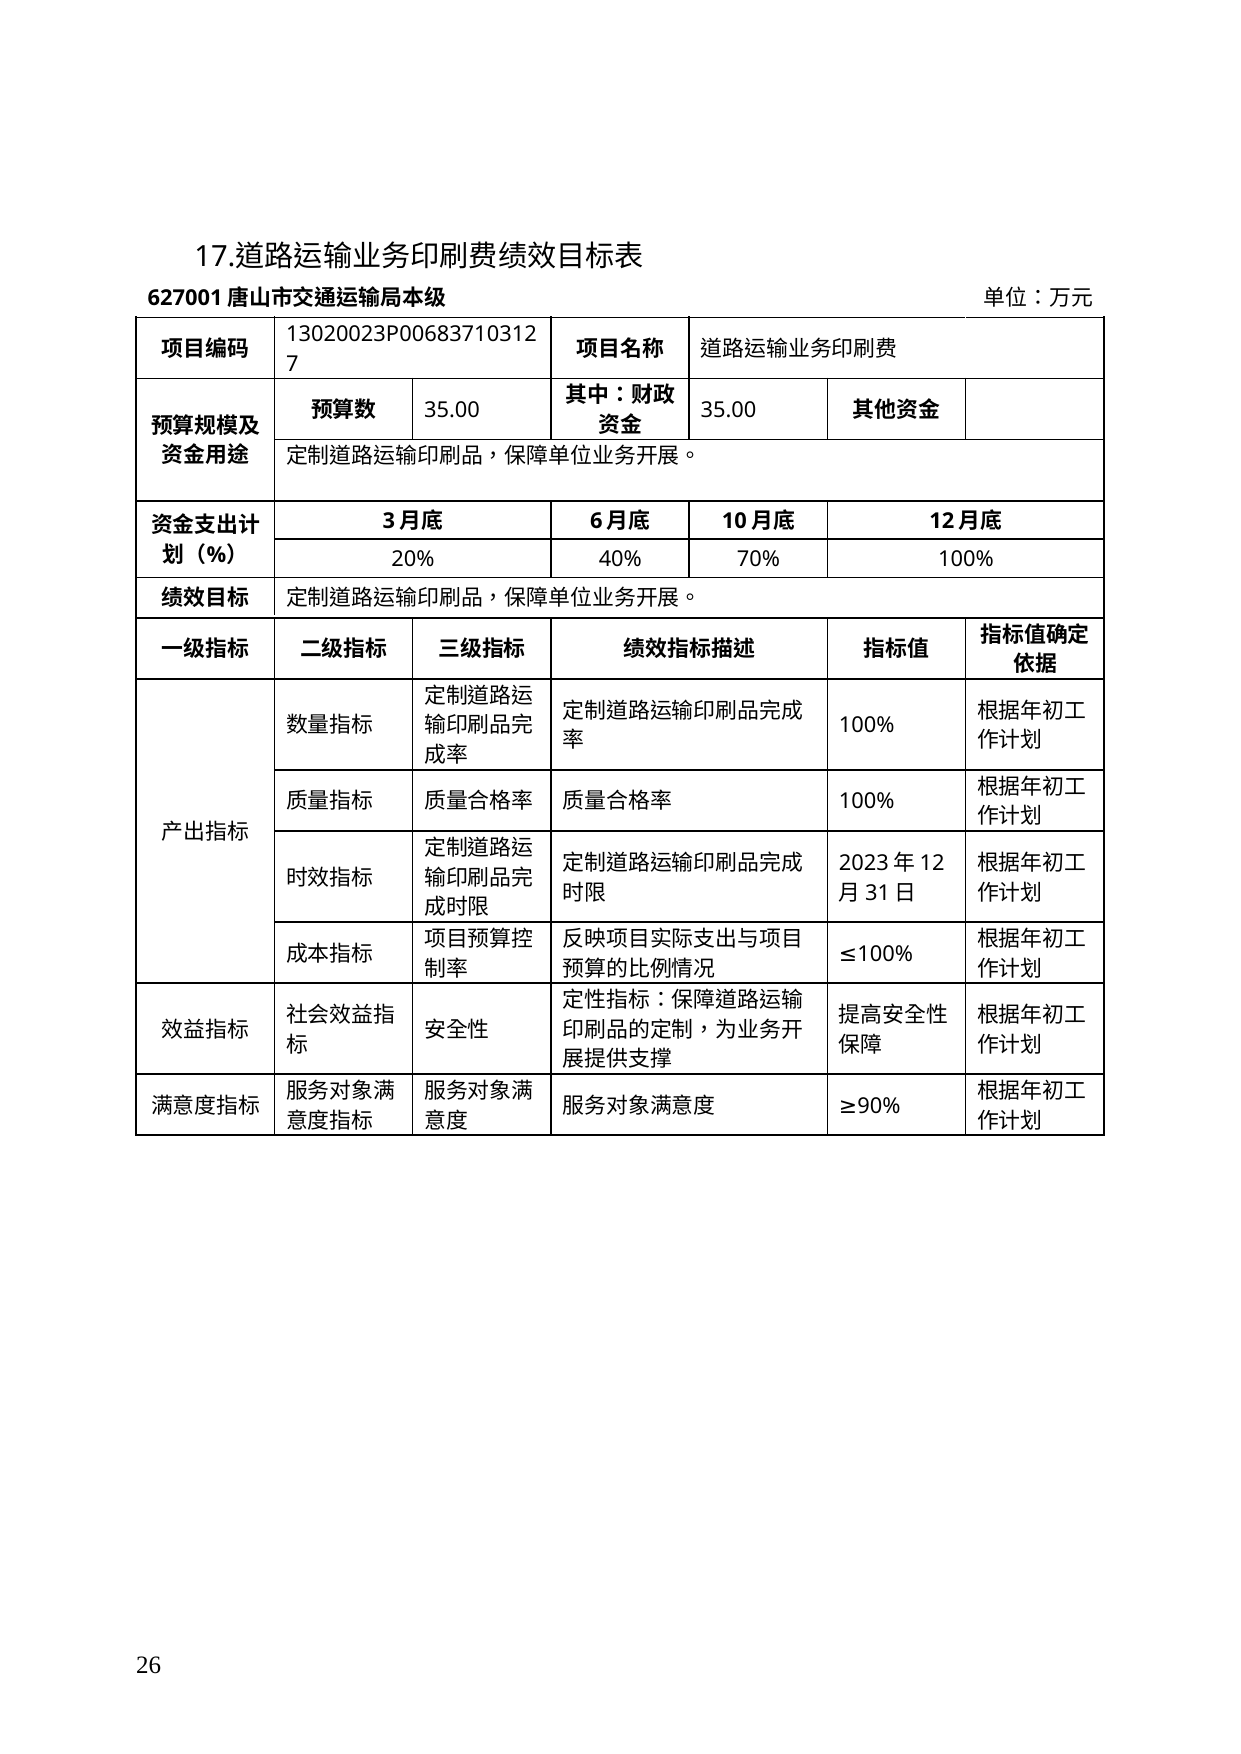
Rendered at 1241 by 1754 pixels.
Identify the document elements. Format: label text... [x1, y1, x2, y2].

table_cell 服务对象满意度 [413, 1075, 550, 1134]
table_cell 13020023P006837103127 [275, 318, 550, 378]
table_cell 服务对象满意度指标 [275, 1075, 412, 1134]
table_cell ≥90% [828, 1075, 965, 1134]
table_cell 项目名称 [552, 318, 688, 378]
table_cell 预算规模及资金用途 [137, 379, 274, 500]
table_header 二级指标 [275, 619, 412, 678]
table_cell 产出指标 [137, 680, 274, 982]
table_cell 定制道路运输印刷品完成时限 [413, 832, 550, 921]
table_cell 资金支出计划（%） [137, 502, 274, 577]
table_header 627001唐山市交通运输局本级 [137, 277, 965, 316]
table_cell 质量指标 [275, 771, 412, 830]
table_cell 反映项目实际支出与项目预算的比例情况 [552, 923, 827, 982]
table_cell 成本指标 [275, 923, 412, 982]
table_cell 10月底 [690, 502, 827, 538]
table_cell 100% [828, 771, 965, 830]
table_cell 社会效益指标 [275, 984, 412, 1073]
table_header 指标值确定依据 [966, 619, 1103, 678]
table_cell 6月底 [552, 502, 688, 538]
text 17.道路运输业务印刷费绩效目标表 [136, 235, 1104, 275]
table_cell 根据年初工作计划 [966, 680, 1103, 769]
table_cell 定性指标：保障道路运输印刷品的定制，为业务开展提供支撑 [552, 984, 827, 1073]
table_cell 定制道路运输印刷品，保障单位业务开展。 [275, 440, 1103, 500]
table_cell 40% [552, 540, 688, 577]
table_cell 根据年初工作计划 [966, 1075, 1103, 1134]
table_cell 质量合格率 [413, 771, 550, 830]
table_header 三级指标 [413, 619, 550, 678]
table_cell 其中：财政 资金 [552, 379, 688, 439]
table_cell 安全性 [413, 984, 550, 1073]
table_cell 道路运输业务印刷费 [690, 318, 1103, 378]
table_cell 效益指标 [137, 984, 274, 1073]
table_header 指标值 [828, 619, 965, 678]
table_cell 定制道路运输印刷品完成时限 [552, 832, 827, 921]
table_cell 2023年12月31日 [828, 832, 965, 921]
table_cell 其他资金 [828, 379, 965, 439]
table_header 单位：万元 [966, 277, 1103, 316]
table_cell 定制道路运输印刷品，保障单位业务开展。 [275, 578, 1103, 615]
table_cell 定制道路运输印刷品完成率 [552, 680, 827, 769]
table_cell 数量指标 [275, 680, 412, 769]
table_header 绩效指标描述 [552, 619, 827, 678]
table_cell ≤100% [828, 923, 965, 982]
table_cell [966, 379, 1103, 439]
table_cell 70% [690, 540, 827, 577]
table_cell 服务对象满意度 [552, 1075, 827, 1134]
table_cell 定制道路运输印刷品完成率 [413, 680, 550, 769]
table_cell 绩效目标 [137, 578, 274, 615]
table_cell 提高安全性保障 [828, 984, 965, 1073]
table_header 一级指标 [137, 619, 274, 678]
table_cell 质量合格率 [552, 771, 827, 830]
table_cell 100% [828, 540, 1103, 577]
table_cell 满意度指标 [137, 1075, 274, 1134]
table_cell 20% [275, 540, 550, 577]
table_cell 12月底 [828, 502, 1103, 538]
table_cell 35.00 [690, 379, 827, 439]
table_cell 根据年初工作计划 [966, 771, 1103, 830]
table_cell 100% [828, 680, 965, 769]
table_cell 根据年初工作计划 [966, 984, 1103, 1073]
table_cell 根据年初工作计划 [966, 832, 1103, 921]
table_cell 35.00 [413, 379, 550, 439]
table_cell 时效指标 [275, 832, 412, 921]
table_cell 项目编码 [137, 318, 274, 378]
table_cell 根据年初工作计划 [966, 923, 1103, 982]
table_cell 预算数 [275, 379, 412, 439]
table_cell 项目预算控制率 [413, 923, 550, 982]
table_cell 3月底 [275, 502, 550, 538]
